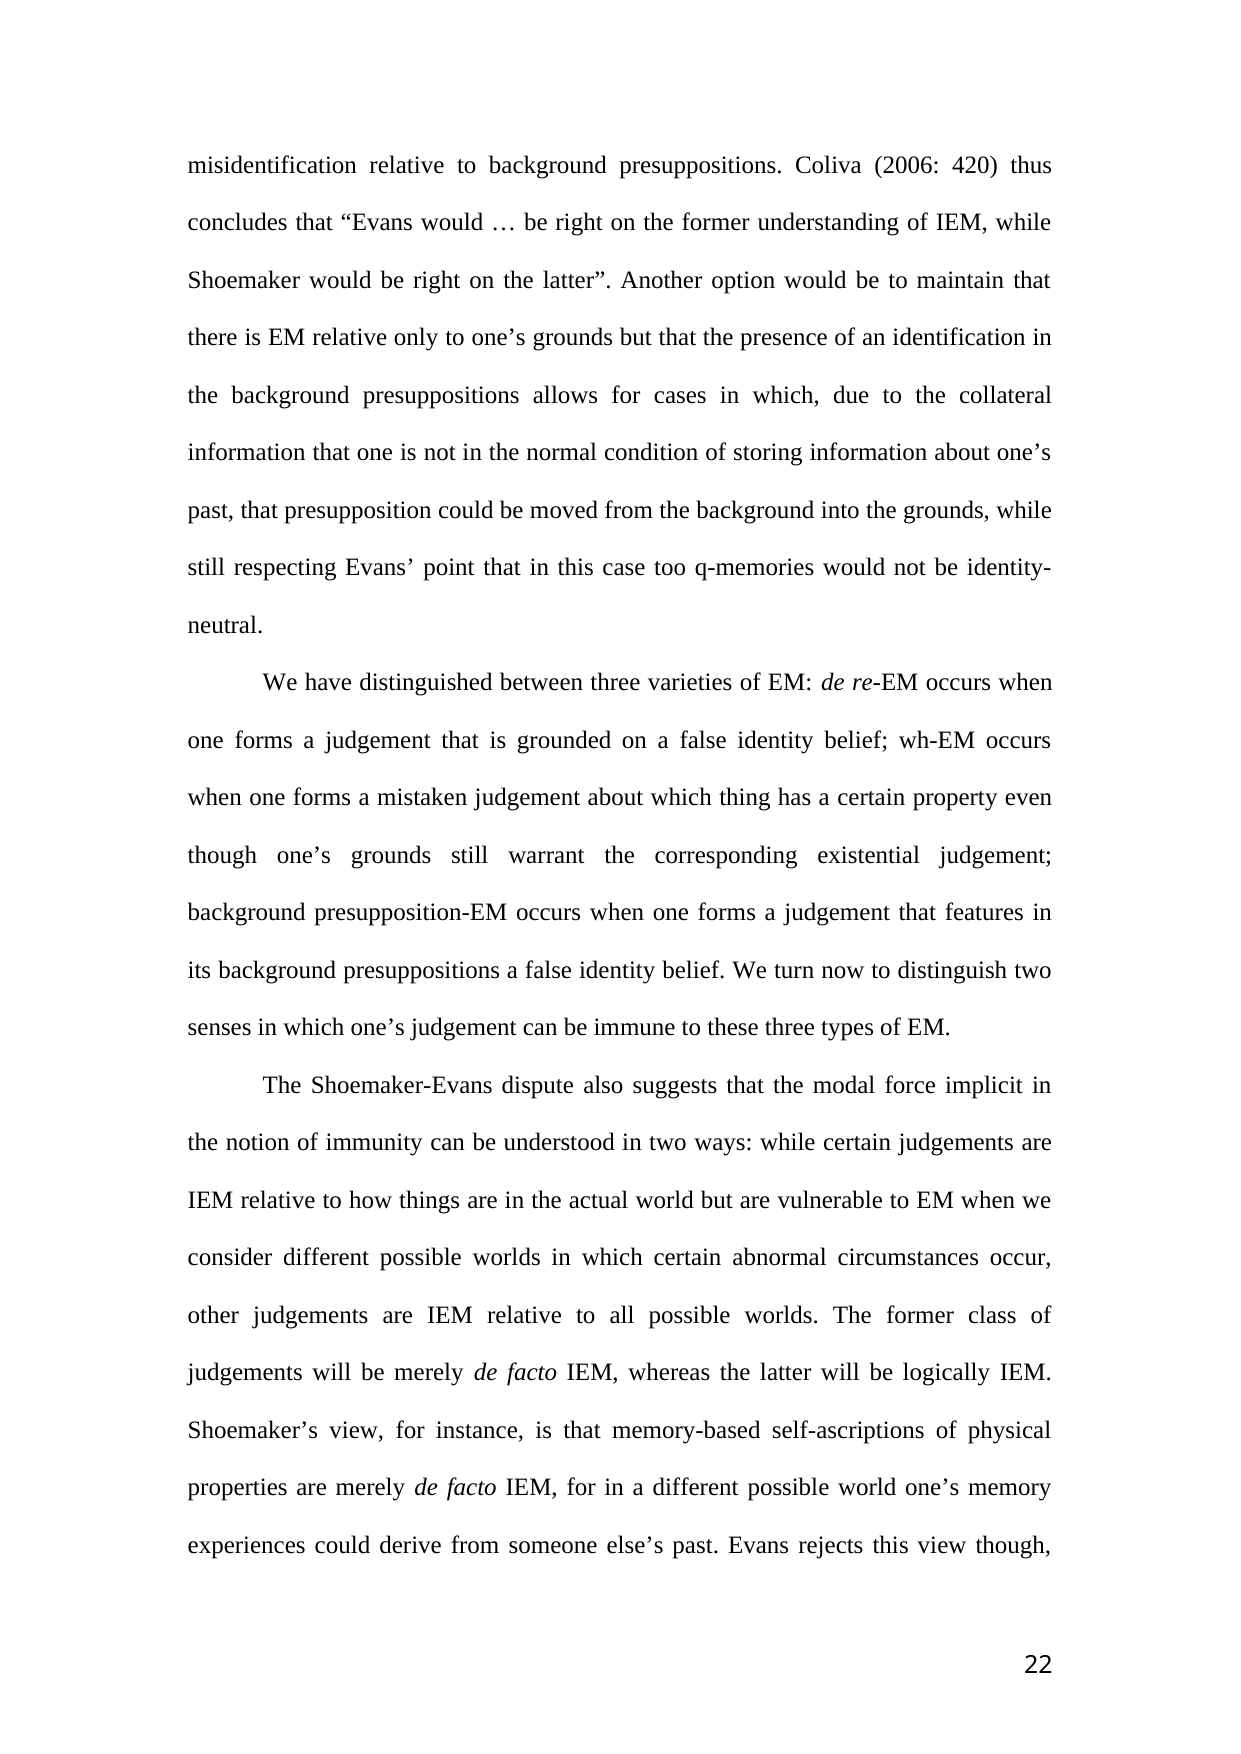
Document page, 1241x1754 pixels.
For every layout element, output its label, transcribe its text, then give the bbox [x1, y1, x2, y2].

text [187, 150, 1053, 639]
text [187, 1070, 1053, 1559]
text We have distinguished between three varieties of EM: de re-EM occurs when one forms a judgement that is grounded on a false identity belief; wh-EM occurs when one forms a mistaken judgement about which thing has a certain property even though one’s grounds still warrant the corresponding existential judgement; background presupposition-EM occurs when one forms a judgement that features in its background presuppositions a false identity belief. We turn now to distinguish two senses in which one’s judgement can be immune to these three types of EM. [187, 667, 1053, 1041]
